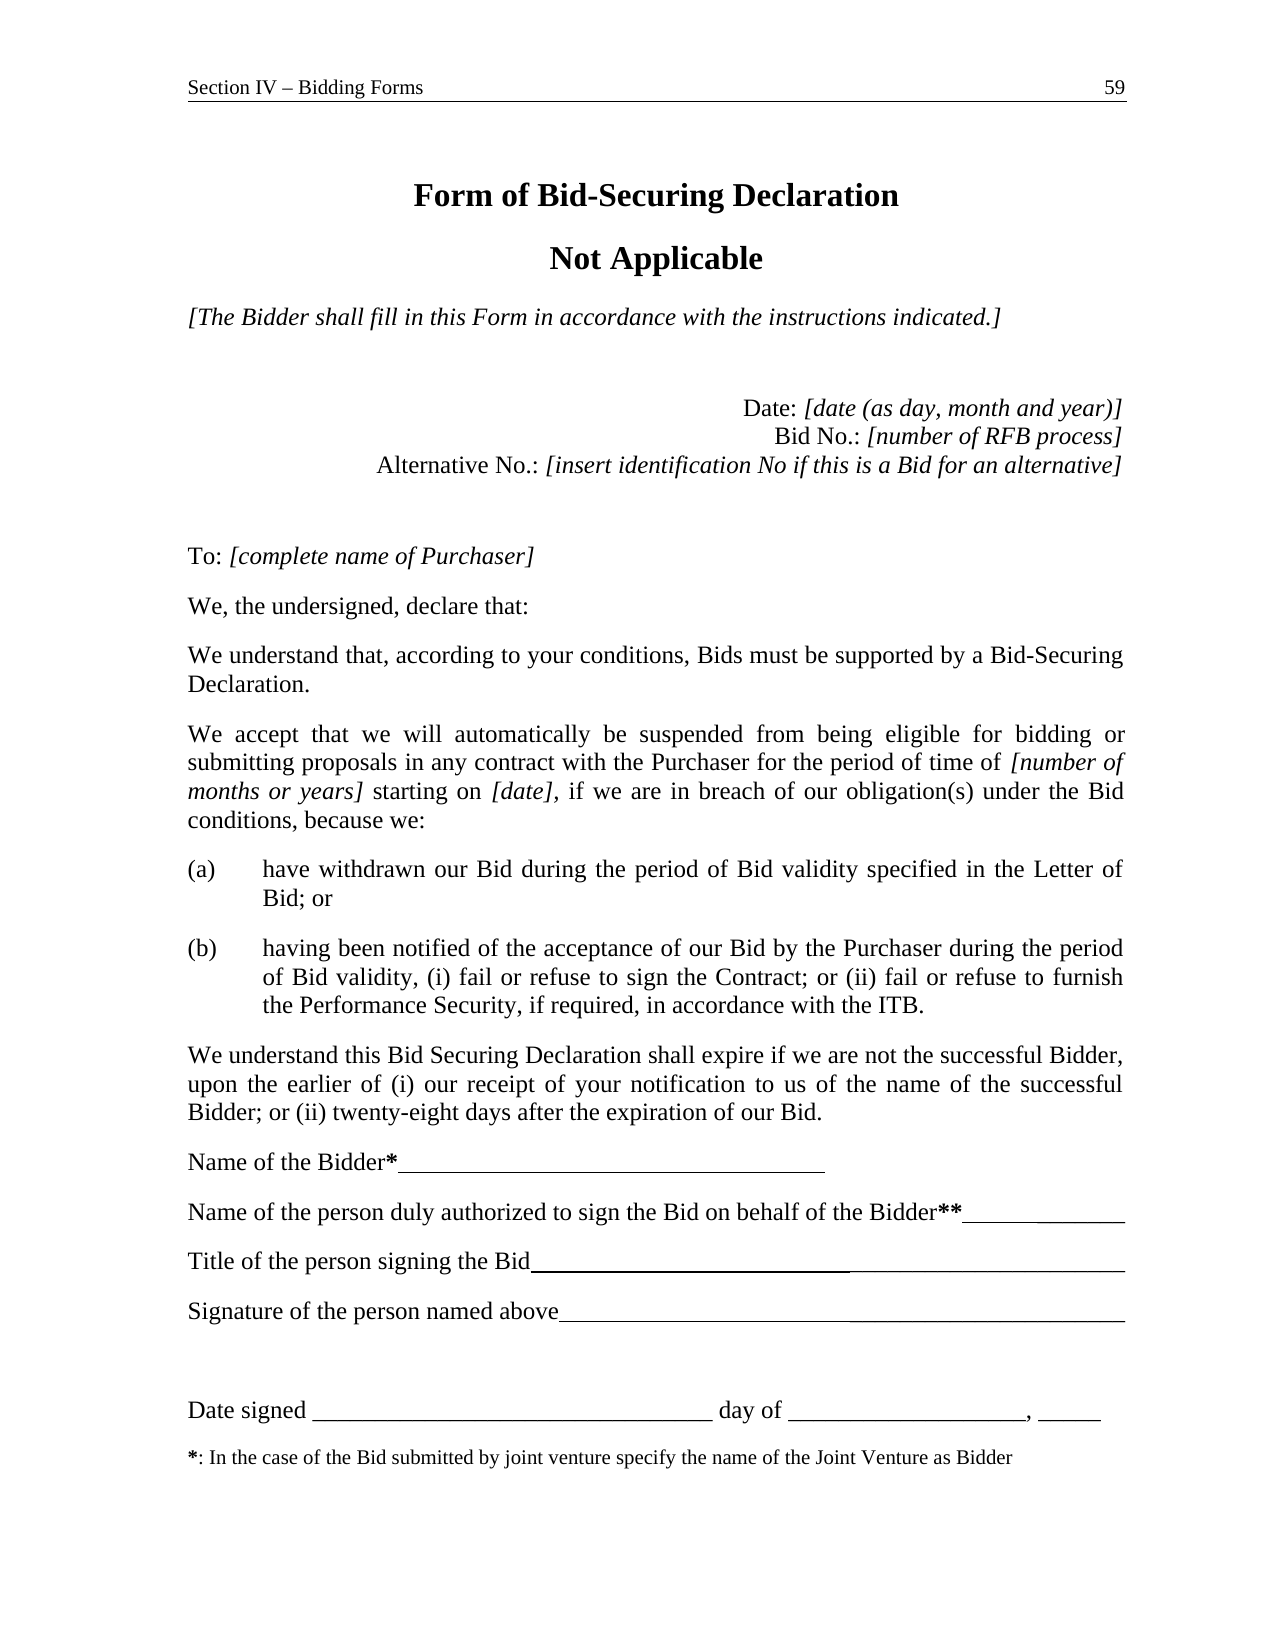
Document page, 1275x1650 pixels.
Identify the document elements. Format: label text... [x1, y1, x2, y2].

text Date: [date (as day, month and year)] [187, 393, 1125, 421]
text [The Bidder shall fill in this Form in accordance with the instructions indicated.] [187, 302, 1125, 330]
text We, the undersigned, declare that: [187, 591, 1125, 619]
text Title of the person signing the Bid ______________________ [187, 1246, 1125, 1275]
text We accept that we will automatically be suspended from being eligible for bidding or submitting proposals in any contract with the Purchaser for the period of time of [number of months or years] starting on [date], if we are in breach of our obligation(s) under the Bid conditions, because we: [187, 719, 1125, 834]
text Name of the person duly authorized to sign the Bid on behalf of the Bidder** _______ [187, 1197, 1125, 1225]
text Bid No.: [number of RFB process] [187, 421, 1125, 450]
text Alternative No.: [insert identification No if this is a Bid for an alternative] [187, 450, 1125, 479]
text (b) having been notified of the acceptance of our Bid by the Purchaser during the period of Bid validity, (i) fail or refuse to sign the Contract; or (ii) fail or refuse to furnish the Performance Security, if required, in accordance with the ITB. [187, 933, 1125, 1019]
text We understand this Bid Securing Declaration shall expire if we are not the successful Bidder, upon the earlier of (i) our receipt of your notification to us of the name of the successful Bidder; or (ii) twenty-eight days after the expiration of our Bid. [187, 1040, 1125, 1126]
text We understand that, according to your conditions, Bids must be supported by a Bid-Securing Declaration. [187, 640, 1125, 698]
text Signature of the person named above ______________________ [187, 1296, 1125, 1324]
text Date signed ________________________________ day of ___________________, _____ [187, 1395, 1125, 1424]
text (a) have withdrawn our Bid during the period of Bid validity specified in the Letter of Bid; or [187, 854, 1125, 912]
text *: In the case of the Bid submitted by joint venture specify the name of the Joint Venture as Bidder [187, 1444, 1125, 1469]
text Form of Bid-Securing Declaration [187, 175, 1125, 213]
text Not Applicable [187, 238, 1125, 277]
text To: [complete name of Purchaser] [187, 541, 1125, 570]
text Name of the Bidder* [187, 1147, 1125, 1176]
